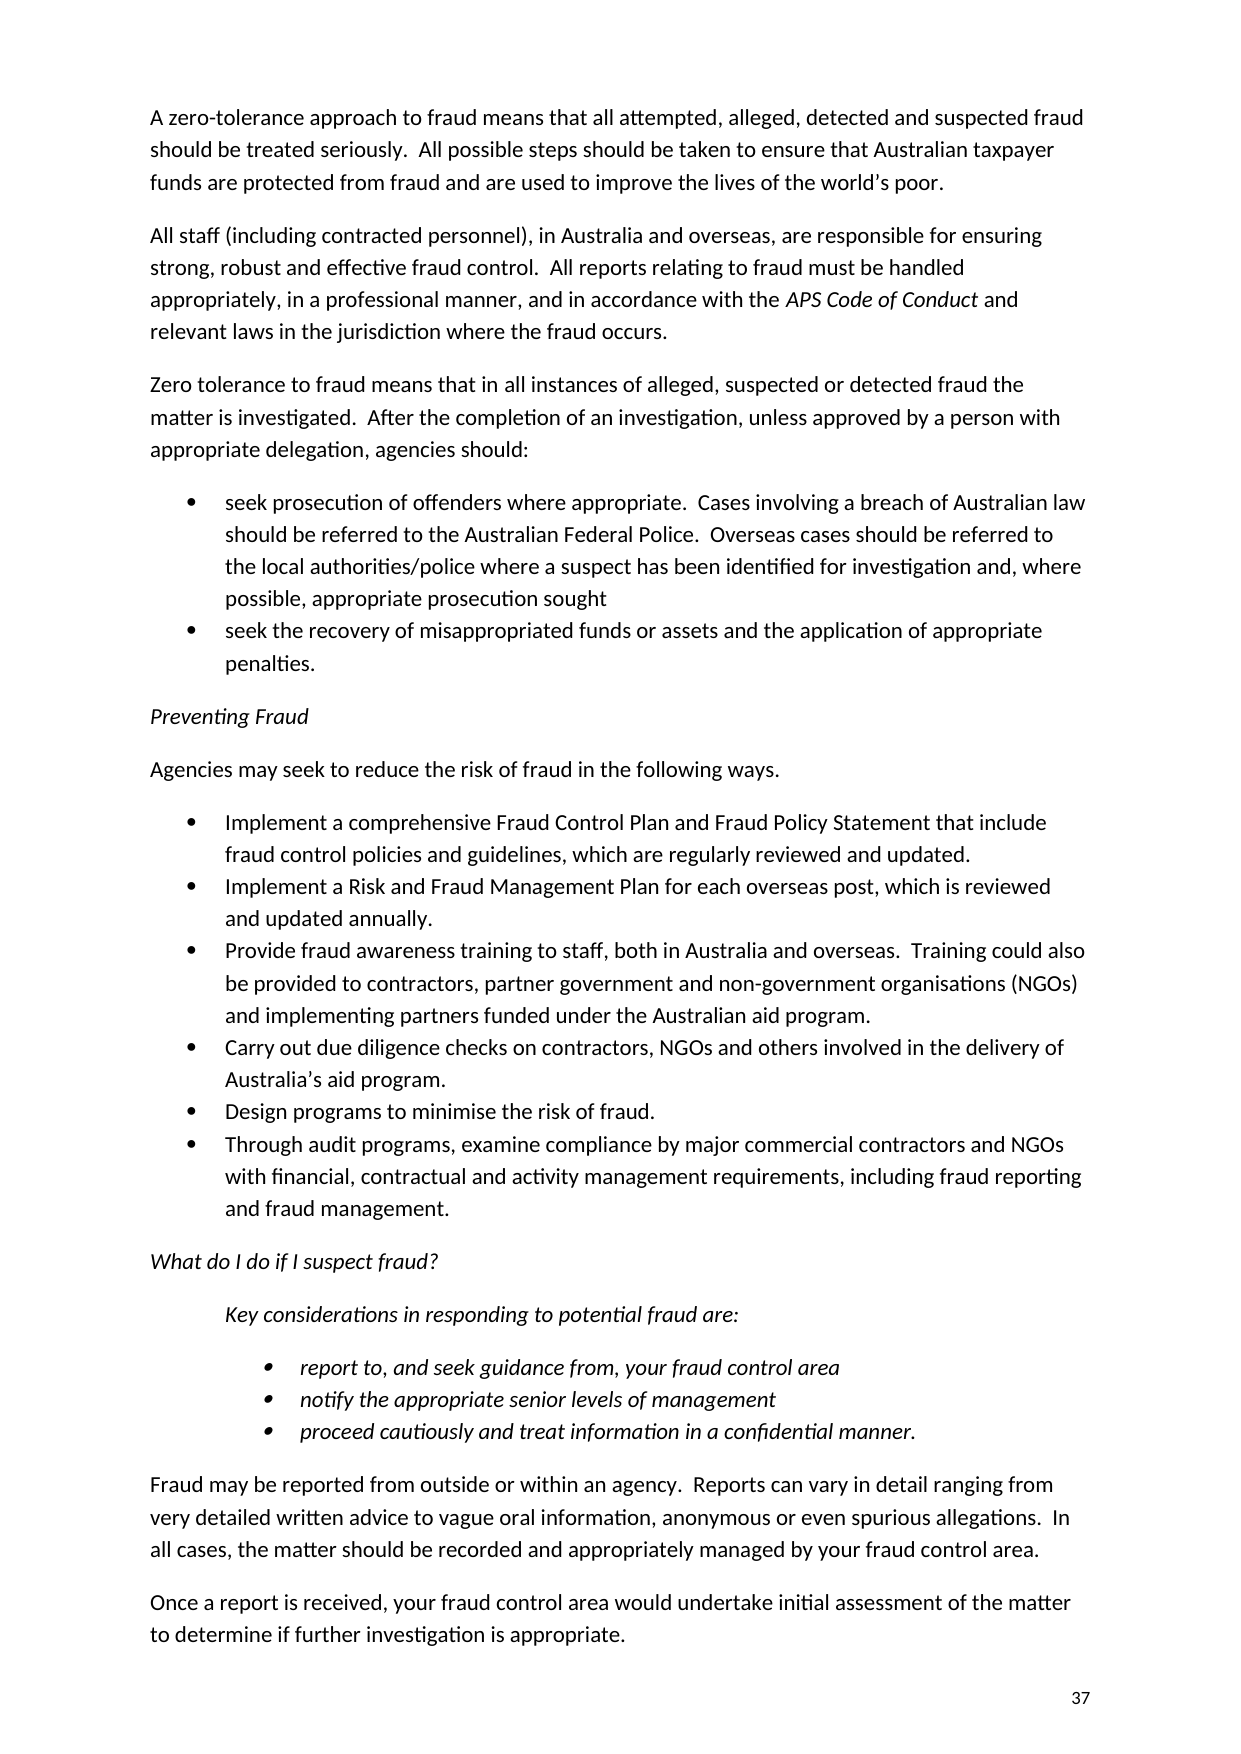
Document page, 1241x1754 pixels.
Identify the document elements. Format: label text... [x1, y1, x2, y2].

list report to, and seek guidance from, your fraud control area [262, 1353, 1090, 1381]
list Provide fraud awareness training to staff, both in Australia and overseas. Training could also be provided to contractors, partner government and non-government organisations (NGOs) and implementing partners funded under the Australian aid program. [187, 937, 1090, 1029]
list seek prosecution of offenders where appropriate. Cases involving a breach of Australian law should be referred to the Australian Federal Police. Overseas cases should be referred to the local authorities/police where a suspect has been identified for investigation and, where possible, appropriate prosecution sought [187, 488, 1090, 612]
text Fraud may be reported from outside or within an agency. Reports can vary in detail ranging from very detailed written advice to vague oral information, anonymous or even spurious allegations. In all cases, the matter should be recorded and appropriately managed by your fraud control area. [150, 1471, 1090, 1563]
text What do I do if I suspect fraud? [150, 1247, 1090, 1275]
list proceed cautiously and treat information in a confidential manner. [262, 1417, 1090, 1446]
text Agencies may seek to reduce the risk of fraud in the following ways. [150, 755, 1090, 783]
list notify the appropriate senior levels of management [262, 1385, 1090, 1413]
text A zero-tolerance approach to fraud means that all attempted, alleged, detected and suspected fraud should be treated seriously. All possible steps should be taken to ensure that Australian taxpayer funds are protected from fraud and are used to improve the lives of the world’s poor. [150, 103, 1090, 196]
list Design programs to minimise the risk of fraud. [187, 1097, 1090, 1126]
list Through audit programs, examine compliance by major commercial contractors and NGOs with financial, contractual and activity management requirements, including fraud reporting and fraud management. [187, 1130, 1090, 1222]
list seek the recovery of misappropriated funds or assets and the application of appropriate penalties. [187, 617, 1090, 677]
list Carry out due diligence checks on contractors, NGOs and others involved in the delivery of Australia’s aid program. [187, 1033, 1090, 1093]
text Zero tolerance to fraud means that in all instances of alleged, suspected or detected fraud the matter is investigated. After the completion of an investigation, unless approved by a person with appropriate delegation, agencies should: [150, 370, 1090, 463]
list Implement a comprehensive Fraud Control Plan and Fraud Policy Statement that include fraud control policies and guidelines, which are regularly reviewed and updated. [187, 808, 1090, 868]
text Preventing Fraud [150, 702, 1090, 730]
list Implement a Risk and Fraud Management Plan for each overseas post, which is reviewed and updated annually. [187, 872, 1090, 932]
text Once a report is received, your fraud control area would undertake initial assessment of the matter to determine if further investigation is appropriate. [150, 1588, 1090, 1648]
text Key considerations in responding to potential fraud are: [225, 1300, 1090, 1328]
text All staff (including contracted personnel), in Australia and overseas, are responsible for ensuring strong, robust and effective fraud control. All reports relating to fraud must be handled appropriately, in a professional manner, and in accordance with the APS Code of Conduct and relevant laws in the jurisdiction where the fraud occurs. [150, 221, 1090, 345]
